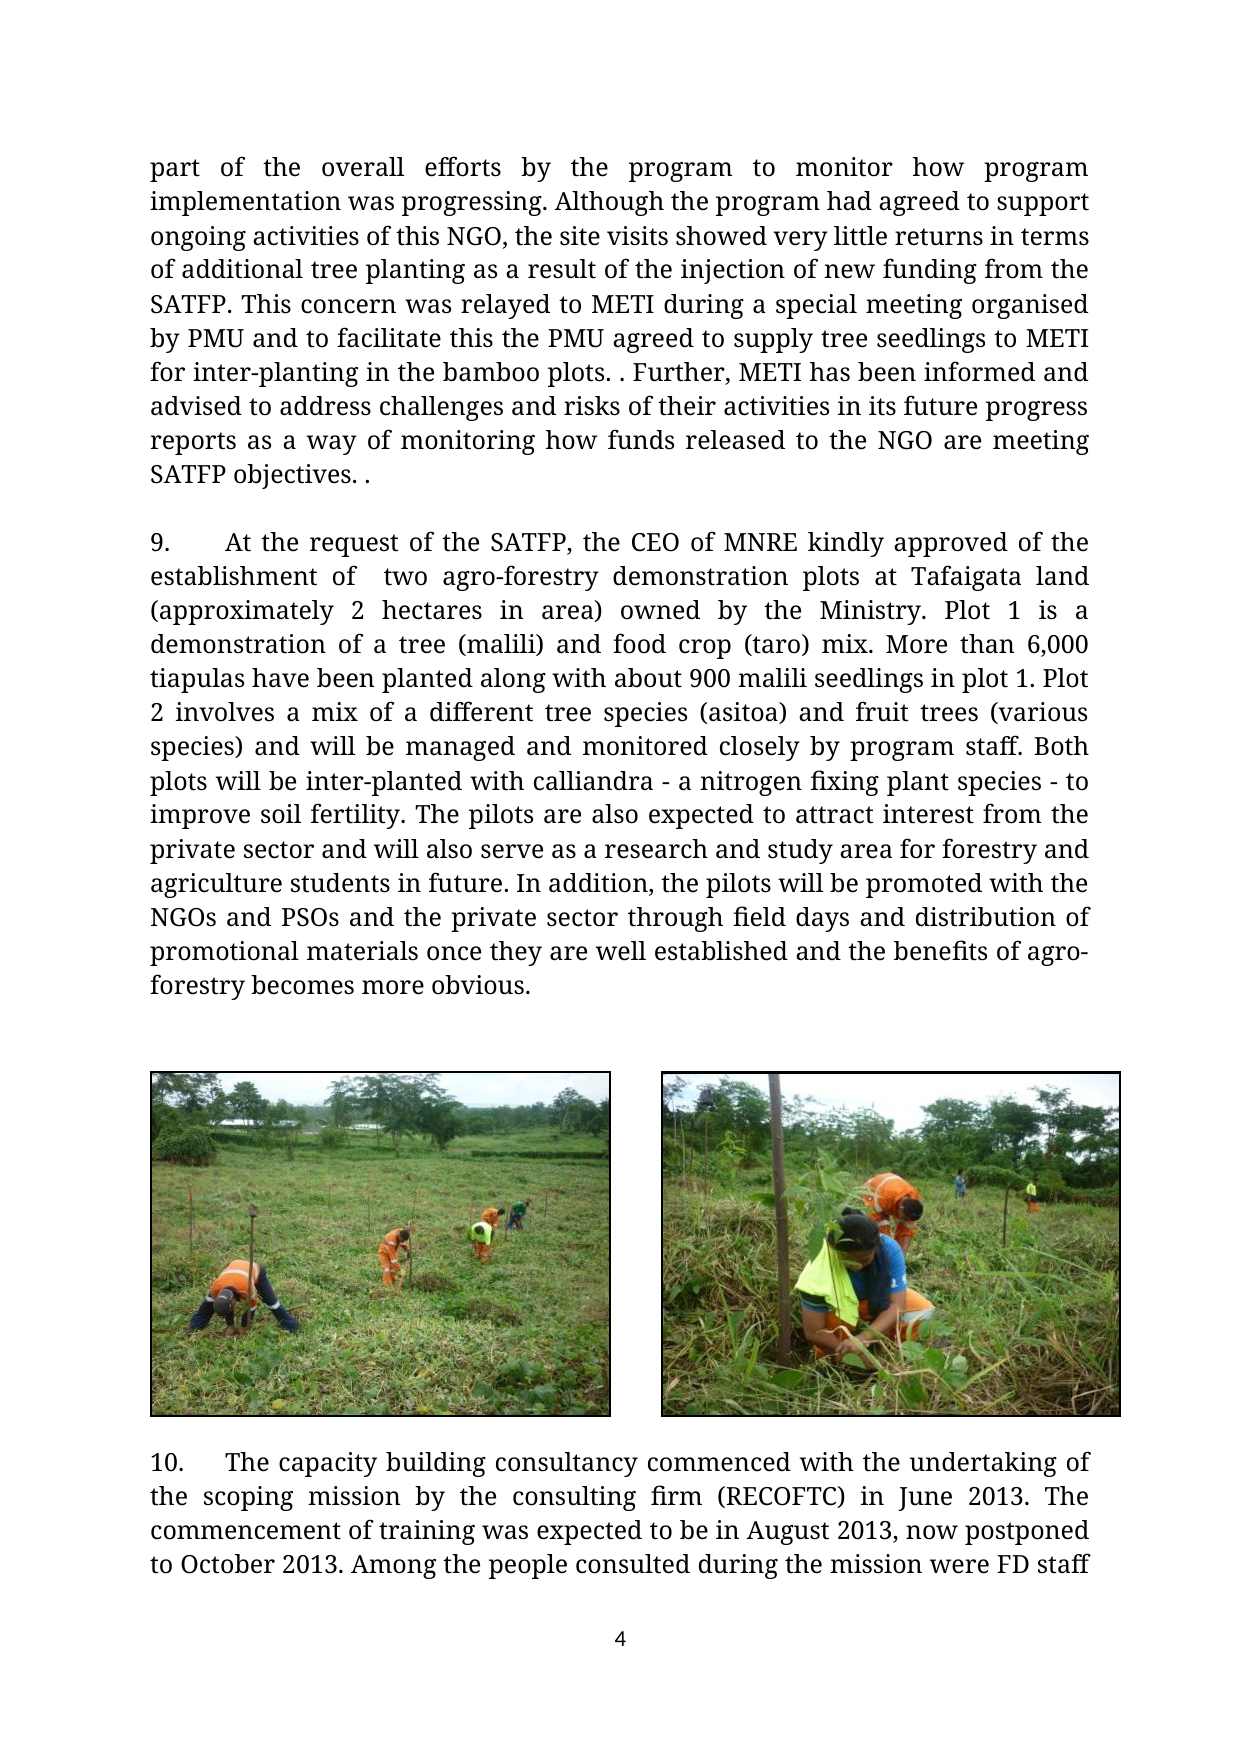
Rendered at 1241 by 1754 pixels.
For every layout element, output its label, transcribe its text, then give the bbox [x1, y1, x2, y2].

text 9. At the request of the SATFP, the CEO of MNRE kindly approved of the establishment of two agro-forestry demonstration plots at Tafaigata land (approximately 2 hectares in area) owned by the Ministry. Plot 1 is a demonstration of a tree (malili) and food crop (taro) mix. More than 6,000 tiapulas have been planted along with about 900 malili seedlings in plot 1. Plot 2 involves a mix of a different tree species (asitoa) and fruit trees (various species) and will be managed and monitored closely by program staff. Both plots will be inter-planted with calliandra - a nitrogen fixing plant species - to improve soil fertility. The pilots are also expected to attract interest from the private sector and will also serve as a research and study area for forestry and agriculture students in future. In addition, the pilots will be promoted with the NGOs and PSOs and the private sector through field days and distribution of promotional materials once they are well established and the benefits of agro-forestry becomes more obvious. [150, 525, 1090, 1002]
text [150, 150, 1090, 491]
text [150, 1104, 1090, 1581]
picture [663, 1074, 1119, 1415]
picture [152, 1073, 609, 1415]
